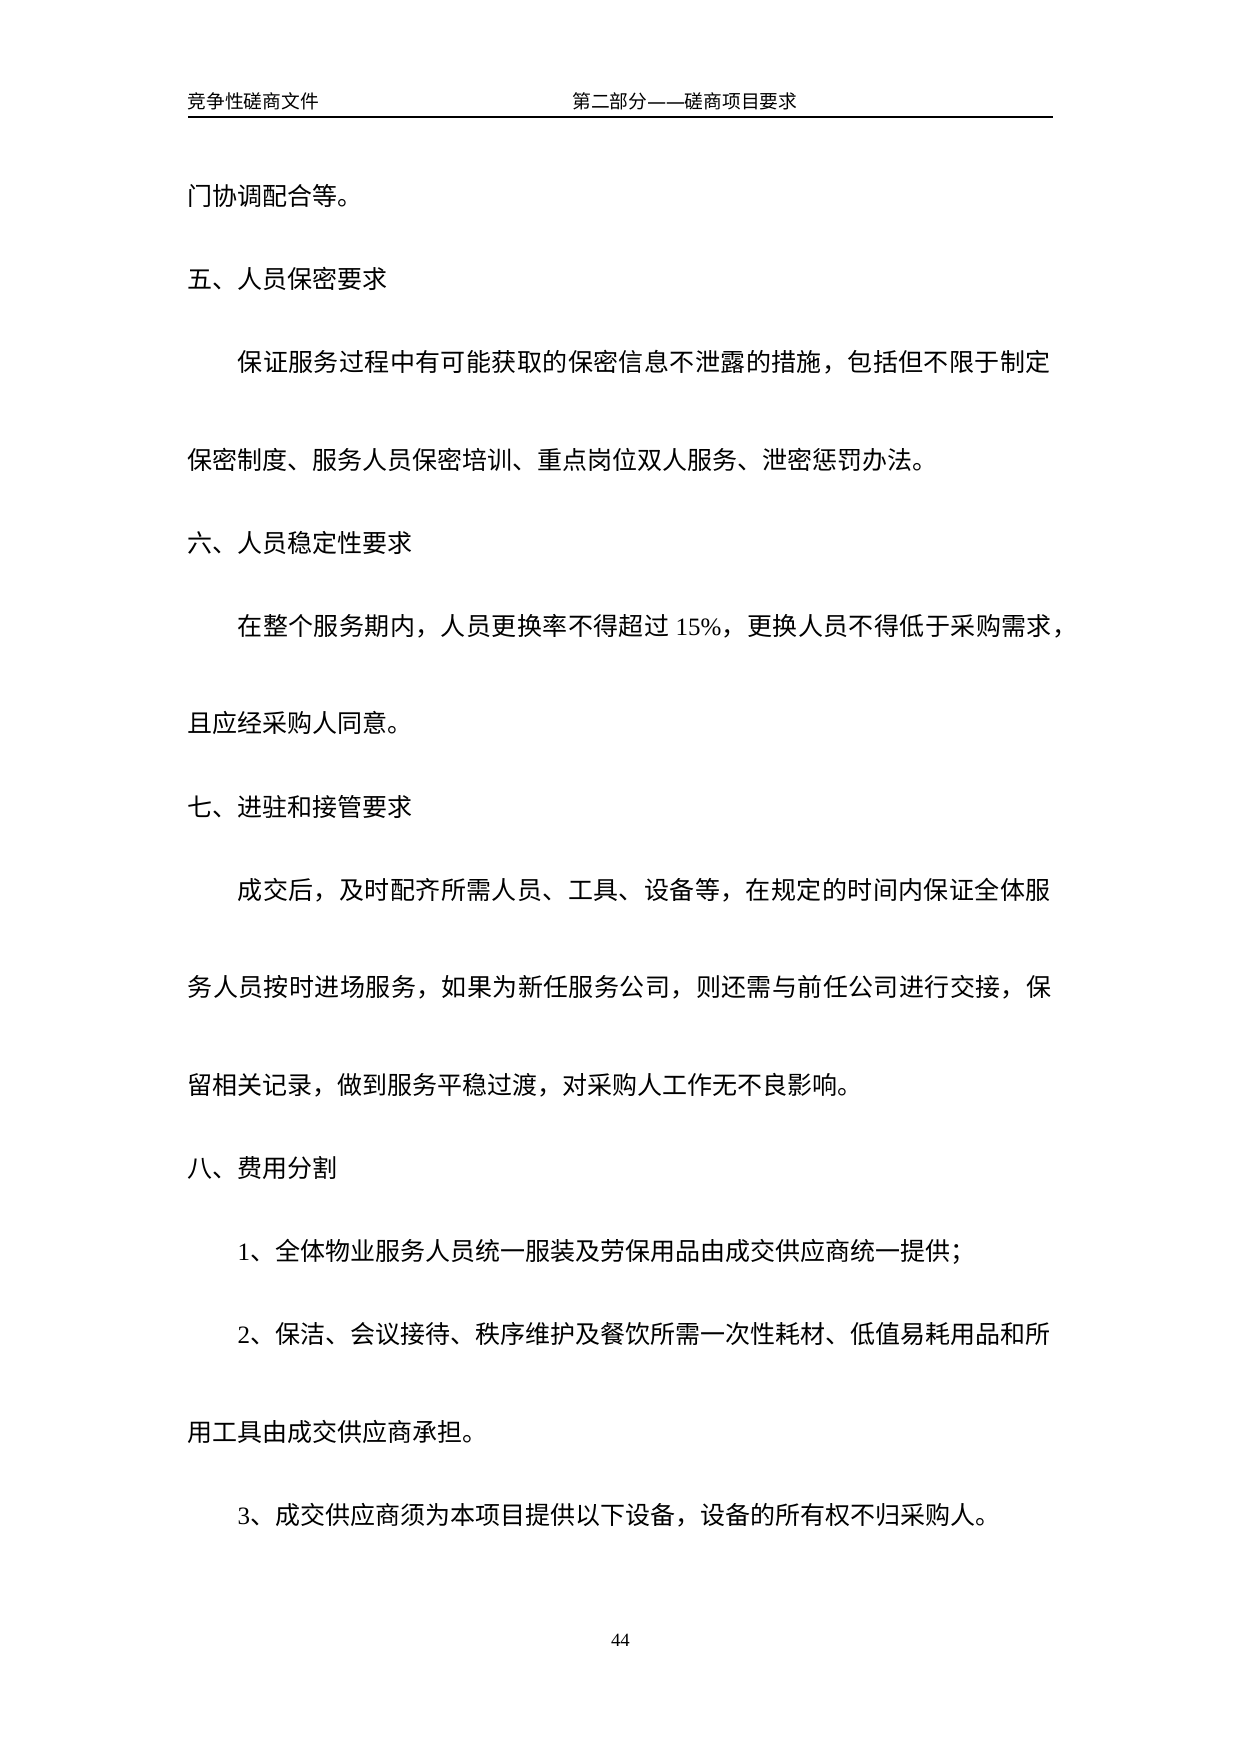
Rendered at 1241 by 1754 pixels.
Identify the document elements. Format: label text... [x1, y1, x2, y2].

text 在整个服务期内，人员更换率不得超过15%，更换人员不得低于采购需求，且应经采购人同意。 [187, 592, 1053, 754]
text 成交后，及时配齐所需人员、工具、设备等，在规定的时间内保证全体服务人员按时进场服务，如果为新任服务公司，则还需与前任公司进行交接，保留相关记录，做到服务平稳过渡，对采购人工作无不良影响。 [187, 856, 1053, 1116]
text 五、人员保密要求 [187, 245, 1053, 310]
text 1、全体物业服务人员统一服装及劳保用品由成交供应商统一提供； [187, 1217, 1053, 1282]
text 八、费用分割 [187, 1134, 1053, 1199]
text 六、人员稳定性要求 [187, 509, 1053, 574]
text 3、成交供应商须为本项目提供以下设备，设备的所有权不归采购人。 [187, 1481, 1053, 1546]
text 七、进驻和接管要求 [187, 773, 1053, 838]
text 保证服务过程中有可能获取的保密信息不泄露的措施，包括但不限于制定保密制度、服务人员保密培训、重点岗位双人服务、泄密惩罚办法。 [187, 328, 1053, 491]
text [187, 162, 1053, 227]
text 2、保洁、会议接待、秩序维护及餐饮所需一次性耗材、低值易耗用品和所用工具由成交供应商承担。 [187, 1300, 1053, 1463]
